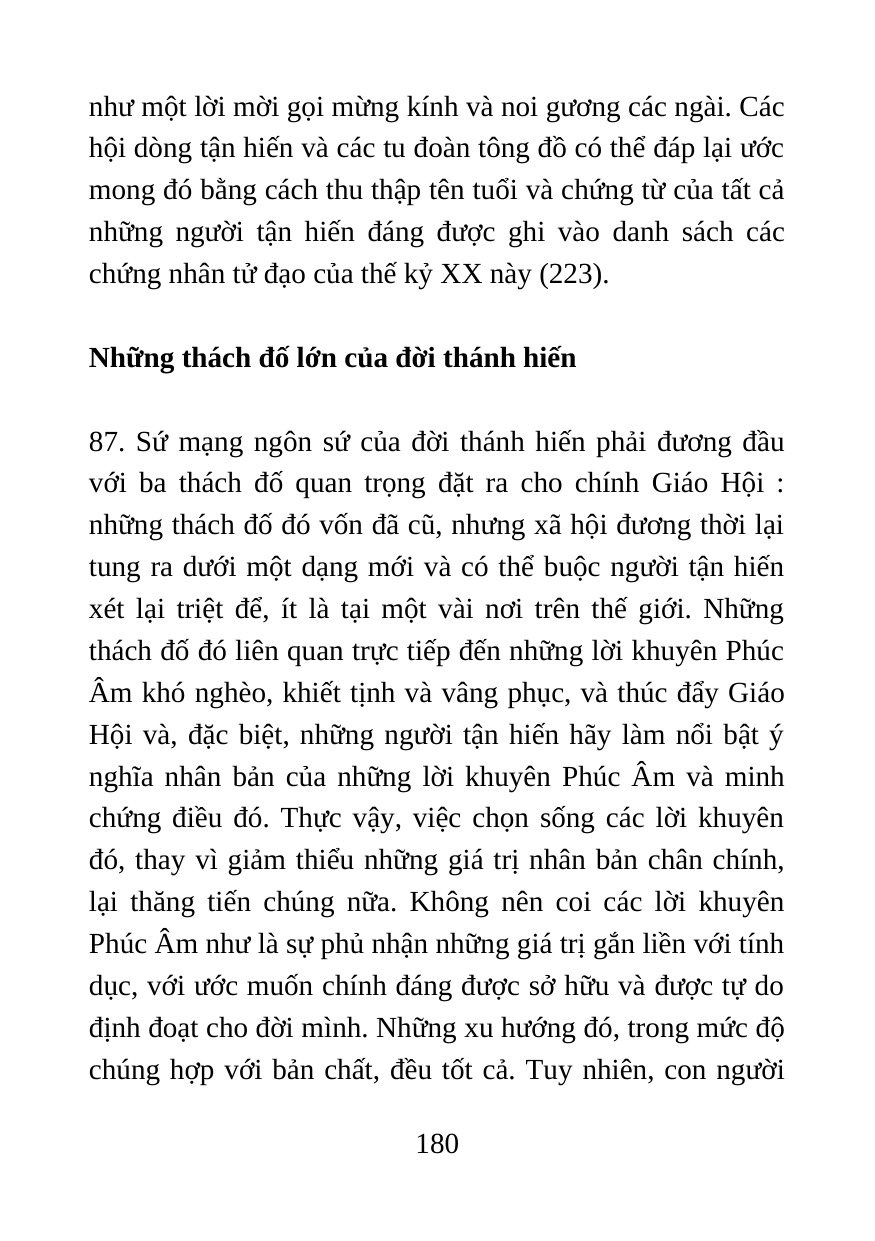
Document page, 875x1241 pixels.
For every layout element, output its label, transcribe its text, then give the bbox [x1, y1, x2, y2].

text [89, 424, 785, 1085]
text Những thách đố lớn của đời thánh hiến [89, 340, 785, 373]
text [89, 89, 785, 290]
